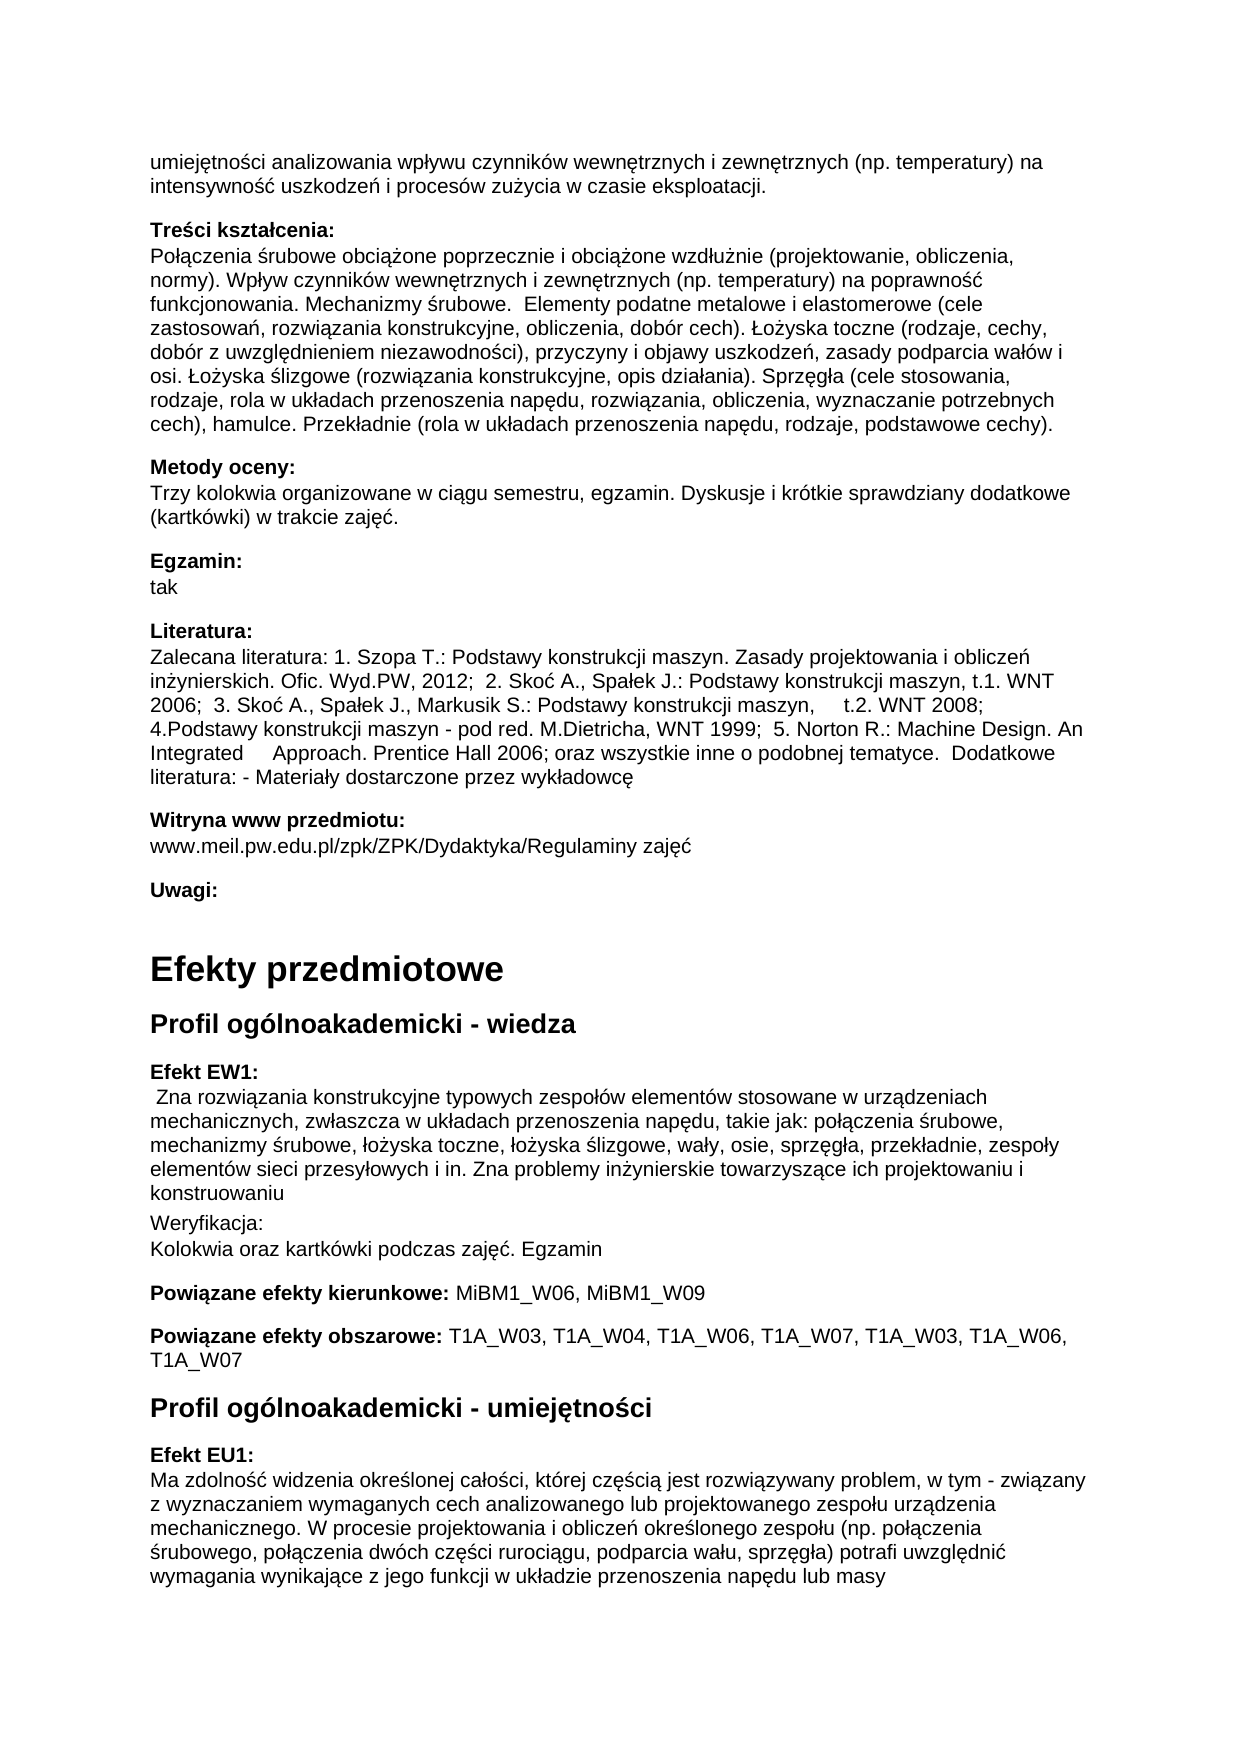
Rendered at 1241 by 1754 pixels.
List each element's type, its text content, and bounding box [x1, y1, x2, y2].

text tak [150, 575, 1090, 599]
text Ma zdolność widzenia określonej całości, której częścią jest rozwiązywany problem, w tym - związany z wyznaczaniem wymaganych cech analizowanego lub projektowanego zespołu urządzenia mechanicznego. W procesie projektowania i obliczeń określonego zespołu (np. połączenia śrubowego, połączenia dwóch części rurociągu, podparcia wału, sprzęgła) potrafi uwzględnić wymagania wynikające z jego funkcji w układzie przenoszenia napędu lub masy [150, 1468, 1090, 1588]
text Weryfikacja: [150, 1211, 1090, 1234]
text Trzy kolokwia organizowane w ciągu semestru, egzamin. Dyskusje i krótkie sprawdziany dodatkowe (kartkówki) w trakcie zajęć. [150, 481, 1090, 529]
text Literatura: [150, 619, 1090, 643]
text www.meil.pw.edu.pl/zpk/ZPK/Dydaktyka/Regulaminy zajęć [150, 834, 1090, 858]
text Metody oceny: [150, 455, 1090, 479]
text Zalecana literatura: 1. Szopa T.: Podstawy konstrukcji maszyn. Zasady projektowania i obliczeń inżynierskich. Ofic. Wyd.PW, 2012; 2. Skoć A., Spałek J.: Podstawy konstrukcji maszyn, t.1. WNT 2006; 3. Skoć A., Spałek J., Markusik S.: Podstawy konstrukcji maszyn, t.2. WNT 2008; 4.Podstawy konstrukcji maszyn - pod red. M.Dietricha, WNT 1999; 5. Norton R.: Machine Design. An Integrated Approach. Prentice Hall 2006; oraz wszystkie inne o podobnej tematyce. Dodatkowe literatura: - Materiały dostarczone przez wykładowcę [150, 645, 1090, 788]
text Połączenia śrubowe obciążone poprzecznie i obciążone wzdłużnie (projektowanie, obliczenia, normy). Wpływ czynników wewnętrznych i zewnętrznych (np. temperatury) na poprawność funkcjonowania. Mechanizmy śrubowe. Elementy podatne metalowe i elastomerowe (cele zastosowań, rozwiązania konstrukcyjne, obliczenia, dobór cech). Łożyska toczne (rodzaje, cechy, dobór z uwzględnieniem niezawodności), przyczyny i objawy uszkodzeń, zasady podparcia wałów i osi. Łożyska ślizgowe (rozwiązania konstrukcyjne, opis działania). Sprzęgła (cele stosowania, rodzaje, rola w układach przenoszenia napędu, rozwiązania, obliczenia, wyznaczanie potrzebnych cech), hamulce. Przekładnie (rola w układach przenoszenia napędu, rodzaje, podstawowe cechy). [150, 244, 1090, 435]
text Powiązane efekty obszarowe: T1A_W03, T1A_W04, T1A_W06, T1A_W07, T1A_W03, T1A_W06, T1A_W07 [150, 1324, 1090, 1372]
subtitle Efekty przedmiotowe [150, 948, 1090, 989]
text Efekt EU1: [150, 1443, 1090, 1467]
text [150, 150, 1090, 198]
subtitle Profil ogólnoakademicki - wiedza [150, 1008, 1090, 1040]
text Witryna www przedmiotu: [150, 808, 1090, 832]
text Uwagi: [150, 878, 1090, 902]
text Egzamin: [150, 549, 1090, 573]
text Powiązane efekty kierunkowe: MiBM1_W06, MiBM1_W09 [150, 1280, 1090, 1304]
text Efekt EW1: [150, 1059, 1090, 1083]
text Zna rozwiązania konstrukcyjne typowych zespołów elementów stosowane w urządzeniach mechanicznych, zwłaszcza w układach przenoszenia napędu, takie jak: połączenia śrubowe, mechanizmy śrubowe, łożyska toczne, łożyska ślizgowe, wały, osie, sprzęgła, przekładnie, zespoły elementów sieci przesyłowych i in. Zna problemy inżynierskie towarzyszące ich projektowaniu i konstruowaniu [150, 1084, 1090, 1204]
subtitle Profil ogólnoakademicki - umiejętności [150, 1392, 1090, 1423]
text Treści kształcenia: [150, 218, 1090, 242]
text Kolokwia oraz kartkówki podczas zajęć. Egzamin [150, 1237, 1090, 1261]
